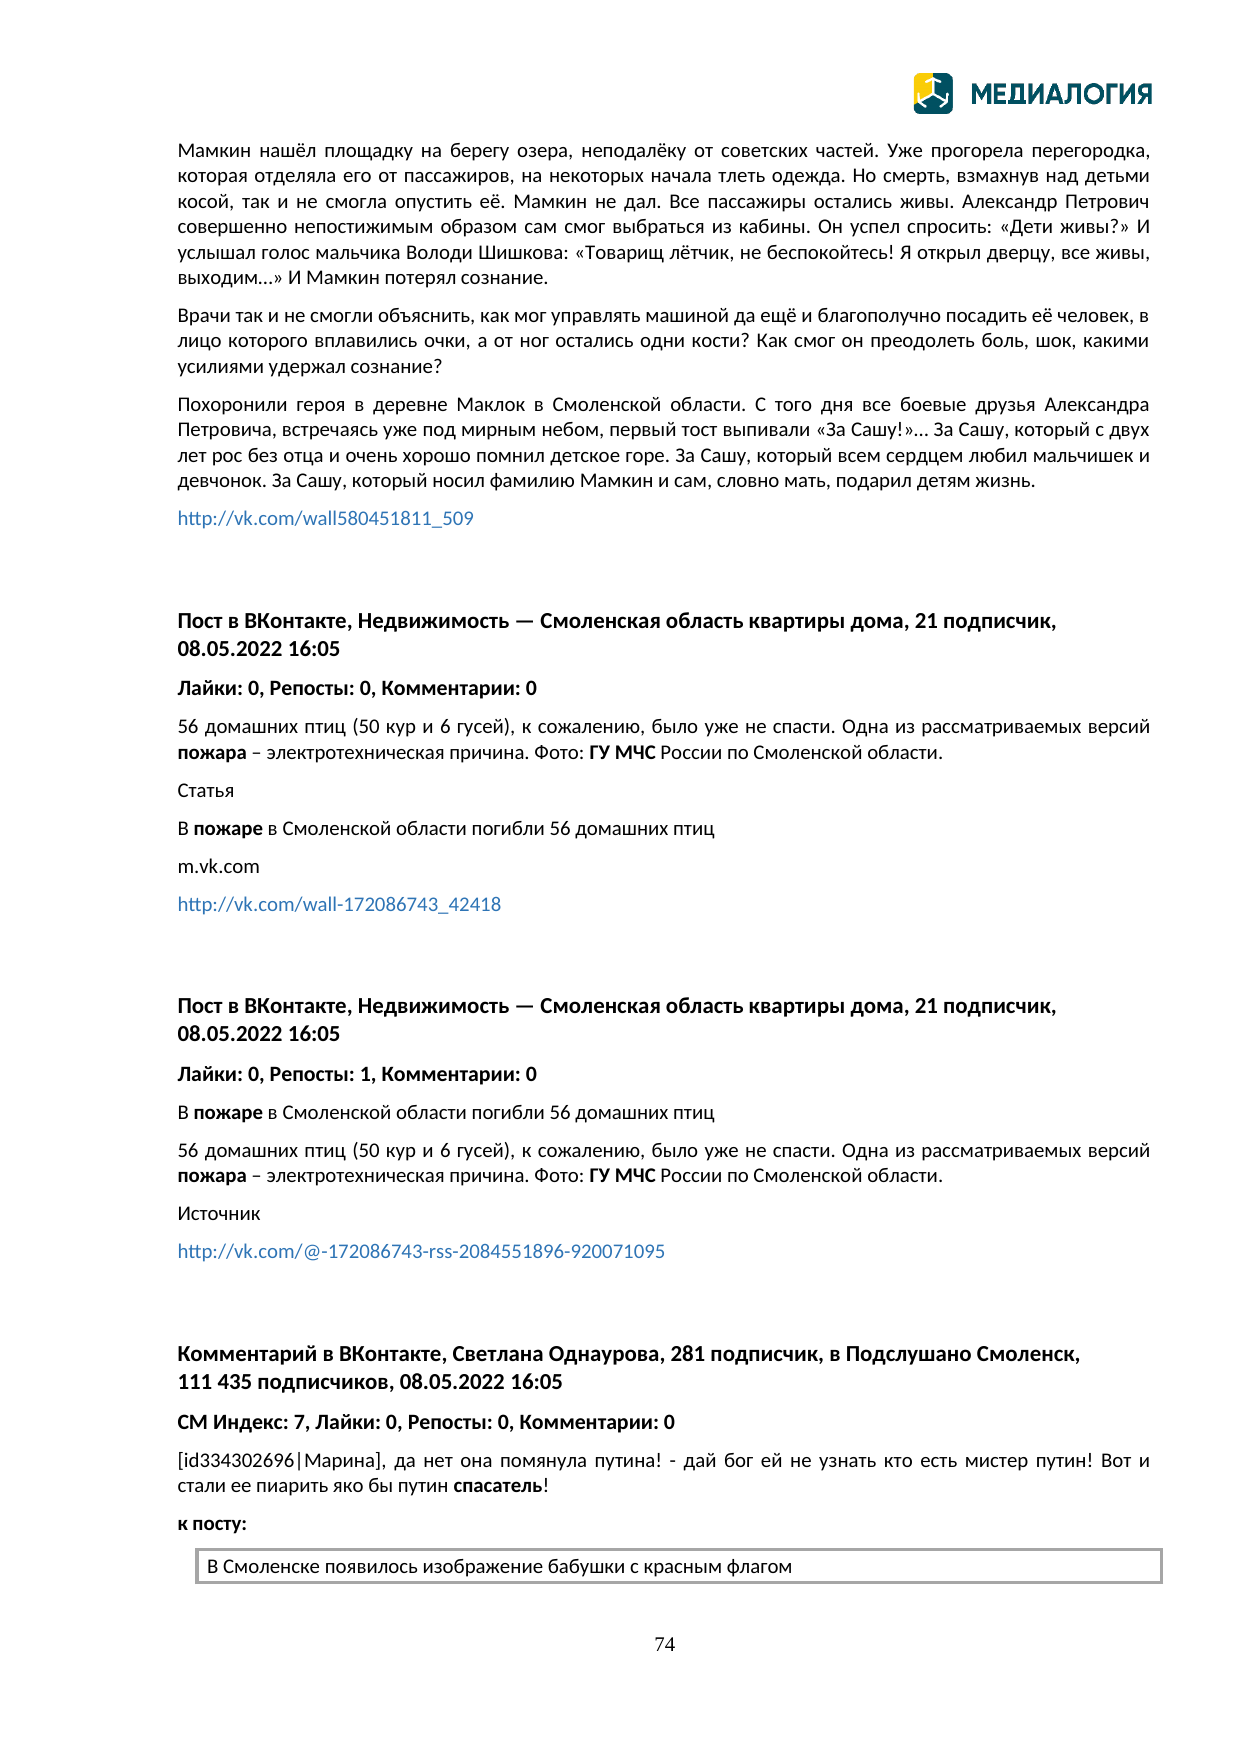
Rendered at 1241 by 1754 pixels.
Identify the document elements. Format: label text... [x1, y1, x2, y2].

text http://vk.com/@-172086743-rss-2084551896-920071095 [177, 1238, 1152, 1264]
text В пожаре в Смоленской области погибли 56 домашних птиц [177, 815, 1152, 840]
text В Смоленске появилось изображение бабушки с красным флагом [199, 1551, 1160, 1581]
text Врачи так и не смогли объяснить, как мог управлять машиной да ещё и благополучно посадить её человек, в лицо которого вплавились очки, а от ног остались одни кости? Как смог он преодолеть боль, шок, какими усилиями удержал сознание? [177, 302, 1152, 378]
text Мамкин нашёл площадку на берегу озера, неподалёку от советских частей. Уже прогорела перегородка, которая отделяла его от пассажиров, на некоторых начала тлеть одежда. Но смерть, взмахнув над детьми косой, так и не смогла опустить её. Мамкин не дал. Все пассажиры остались живы. Александр Петрович совершенно непостижимым образом сам смог выбраться из кабины. Он успел спросить: «Дети живы?» И услышал голос мальчика Володи Шишкова: «Товарищ лётчик, не беспокойтесь! Я открыл дверцу, все живы, выходим…» И Мамкин потерял сознание. [177, 137, 1152, 290]
text 56 домашних птиц (50 кур и 6 гусей), к сожалению, было уже не спасти. Одна из рассматриваемых версий пожара – электротехническая причина. Фото: ГУ МЧС России по Смоленской области. [177, 714, 1152, 764]
picture [913, 73, 1152, 114]
text 56 домашних птиц (50 кур и 6 гусей), к сожалению, было уже не спасти. Одна из рассматриваемых версий пожара – электротехническая причина. Фото: ГУ МЧС России по Смоленской области. [177, 1137, 1152, 1188]
text http://vk.com/wall580451811_509 [177, 505, 1152, 531]
text Источник [177, 1201, 1152, 1226]
text http://vk.com/wall-172086743_42418 [177, 891, 1152, 916]
text m.vk.com [177, 853, 1152, 878]
text Лайки: 0, Репосты: 0, Комментарии: 0 [177, 674, 1152, 701]
text Похоронили героя в деревне Маклок в Смоленской области. С того дня все боевые друзья Александра Петровича, встречаясь уже под мирным небом, первый тост выпивали «За Сашу!»… За Сашу, который с двух лет рос без отца и очень хорошо помнил детское горе. За Сашу, который всем сердцем любил мальчишек и девчонок. За Сашу, который носил фамилию Мамкин и сам, словно мать, подарил детям жизнь. [177, 391, 1152, 493]
text Пост в ВКонтакте, Недвижимость — Смоленская область квартиры дома, 21 подписчик, 08.05.2022 16:05 [177, 992, 1152, 1048]
text Лайки: 0, Репосты: 1, Комментарии: 0 [177, 1060, 1152, 1087]
text В пожаре в Смоленской области погибли 56 домашних птиц [177, 1099, 1152, 1125]
text [id334302696|Марина], да нет она помянула путина! - дай бог ей не узнать кто есть мистер путин! Вот и стали ее пиарить яко бы путин спасатель! [177, 1447, 1152, 1498]
text к посту: [177, 1510, 1152, 1536]
text Комментарий в ВКонтакте, Светлана Однаурова, 281 подписчик, в Подслушано Смоленск, 111 435 подписчиков, 08.05.2022 16:05 [177, 1339, 1152, 1395]
text Пост в ВКонтакте, Недвижимость — Смоленская область квартиры дома, 21 подписчик, 08.05.2022 16:05 [177, 606, 1152, 662]
text Статья [177, 777, 1152, 802]
text СМ Индекс: 7, Лайки: 0, Репосты: 0, Комментарии: 0 [177, 1408, 1152, 1434]
